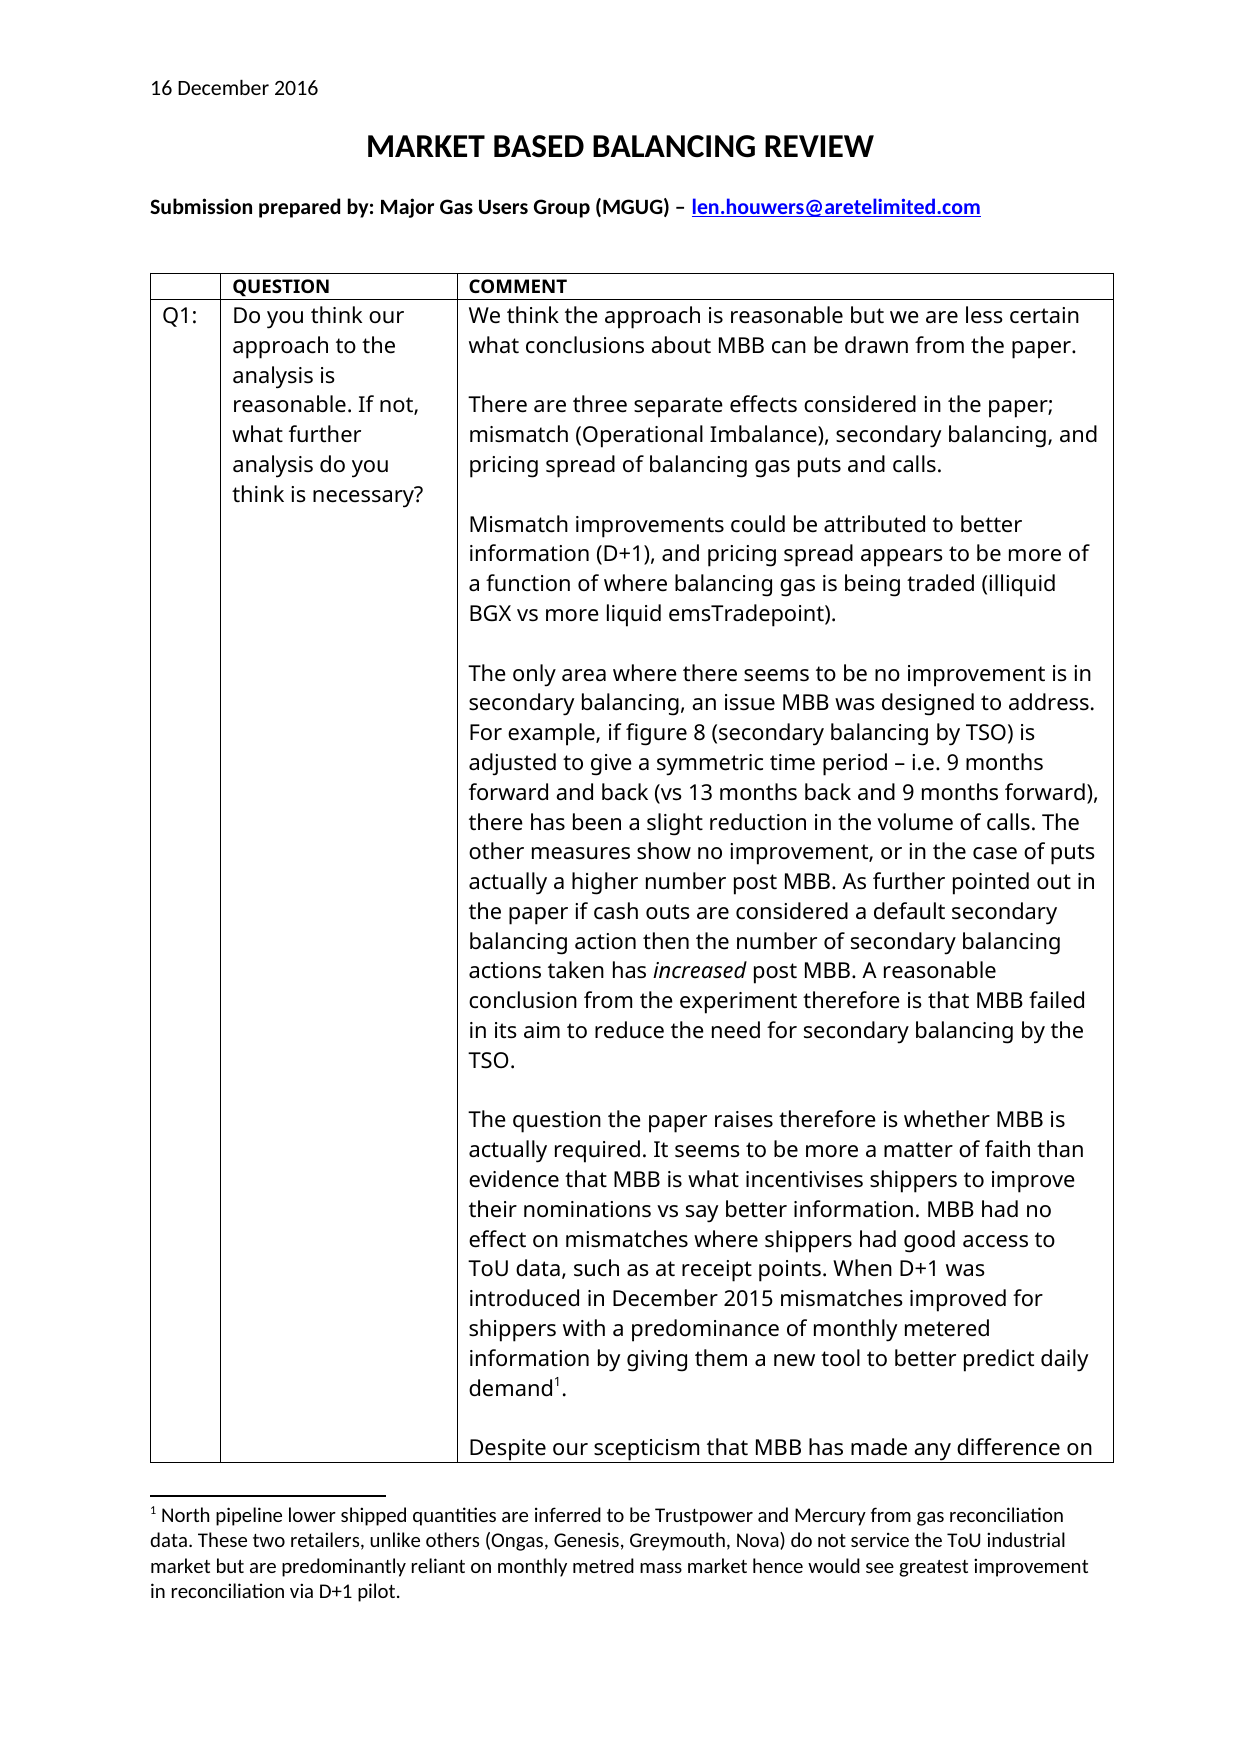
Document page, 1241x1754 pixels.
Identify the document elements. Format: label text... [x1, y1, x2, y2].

table_header [151, 274, 220, 299]
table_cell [221, 300, 457, 1462]
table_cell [458, 300, 1113, 1462]
table_cell Q1: [151, 300, 220, 1462]
table_header COMMENT [458, 274, 1113, 299]
table_header QUESTION [221, 274, 457, 299]
